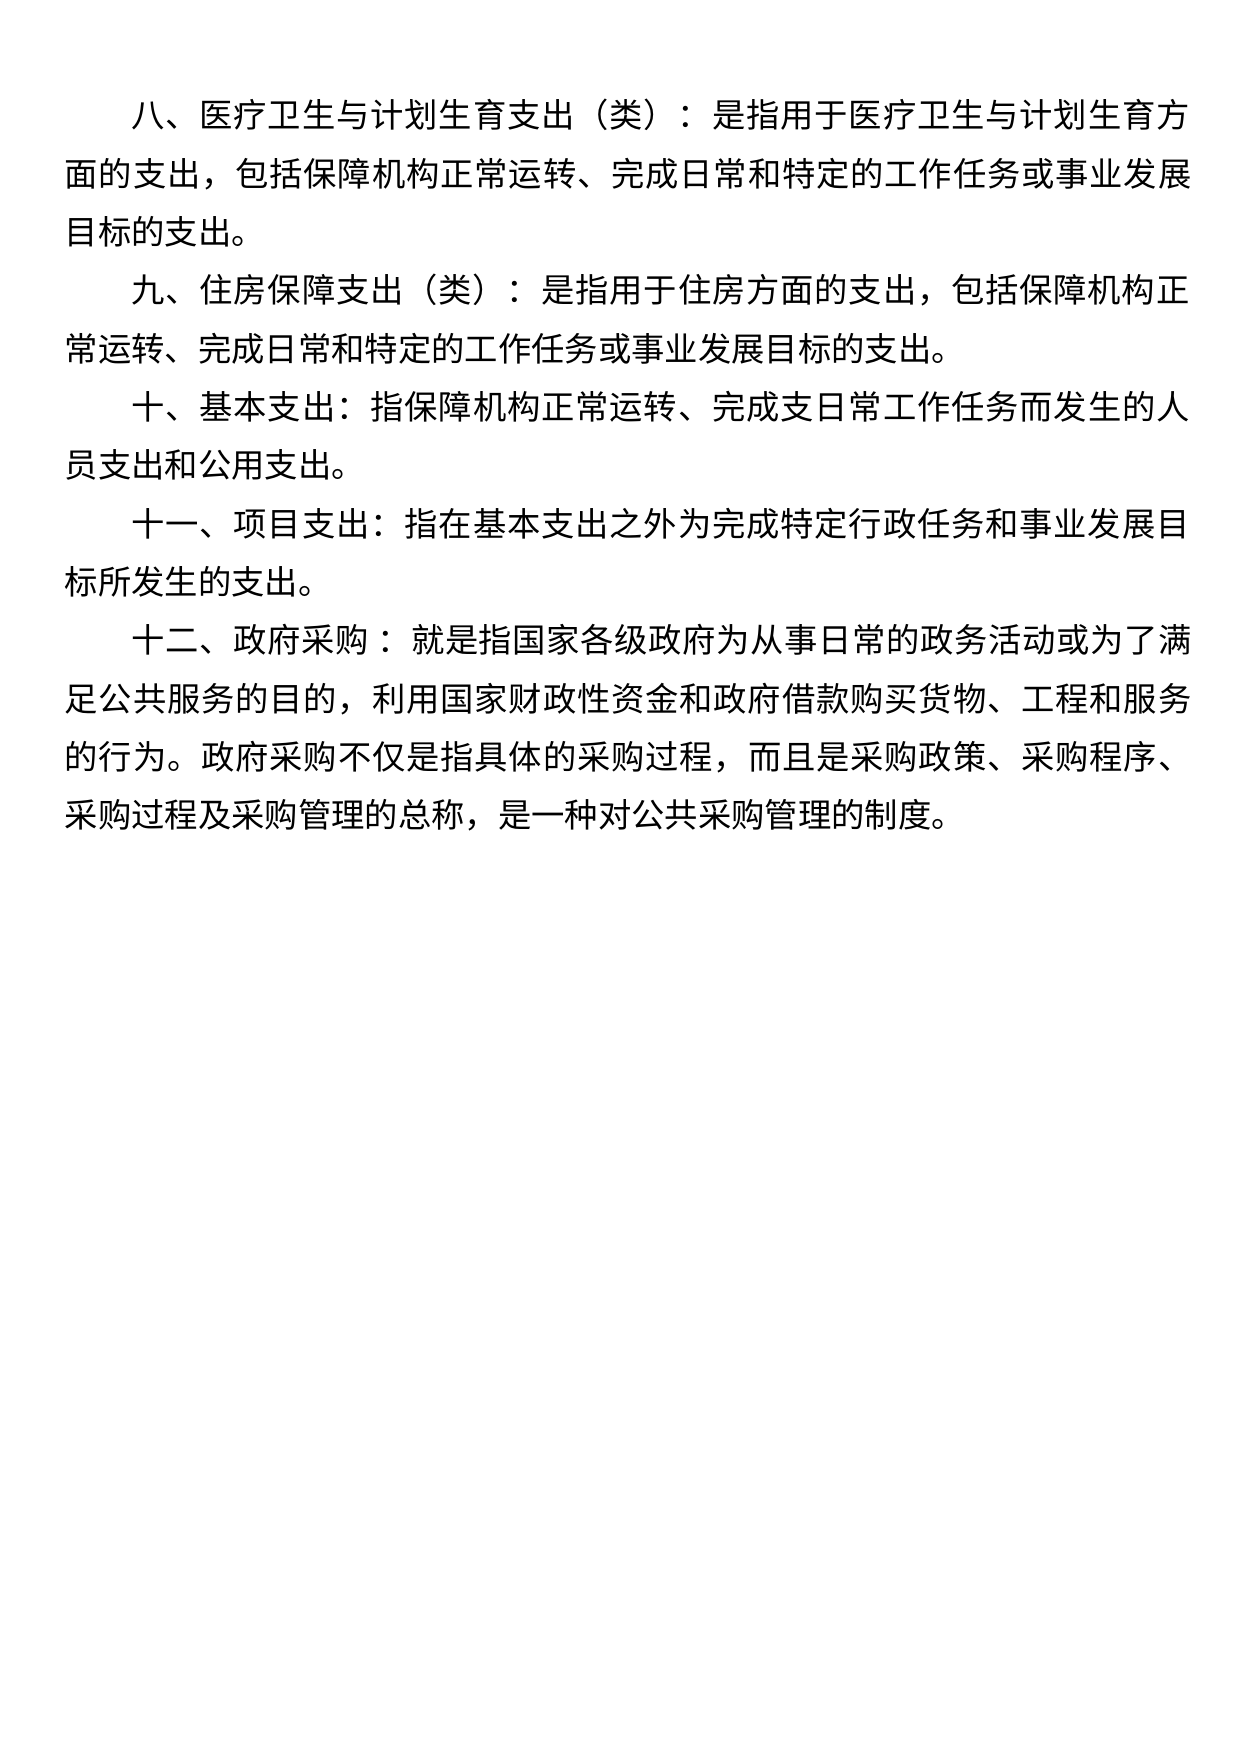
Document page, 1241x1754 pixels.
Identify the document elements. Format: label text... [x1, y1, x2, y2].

text 十一、项目支出：指在基本支出之外为完成特定行政任务和事业发展目标所发生的支出。 [64, 489, 1192, 606]
text 十二、政府采购 ：就是指国家各级政府为从事日常的政务活动或为了满足公共服务的目的，利用国家财政性资金和政府借款购买货物、工程和服务的行为。政府采购不仅是指具体的采购过程，而且是采购政策、采购程序、采购过程及采购管理的总称，是一种对公共采购管理的制度。 [64, 606, 1192, 839]
text 九、住房保障支出（类）：是指用于住房方面的支出，包括保障机构正常运转、完成日常和特定的工作任务或事业发展目标的支出。 [64, 256, 1192, 373]
text 八、医疗卫生与计划生育支出（类）：是指用于医疗卫生与计划生育方面的支出，包括保障机构正常运转、完成日常和特定的工作任务或事业发展目标的支出。 [64, 81, 1192, 256]
text 十、基本支出：指保障机构正常运转、完成支日常工作任务而发生的人员支出和公用支出。 [64, 373, 1192, 489]
